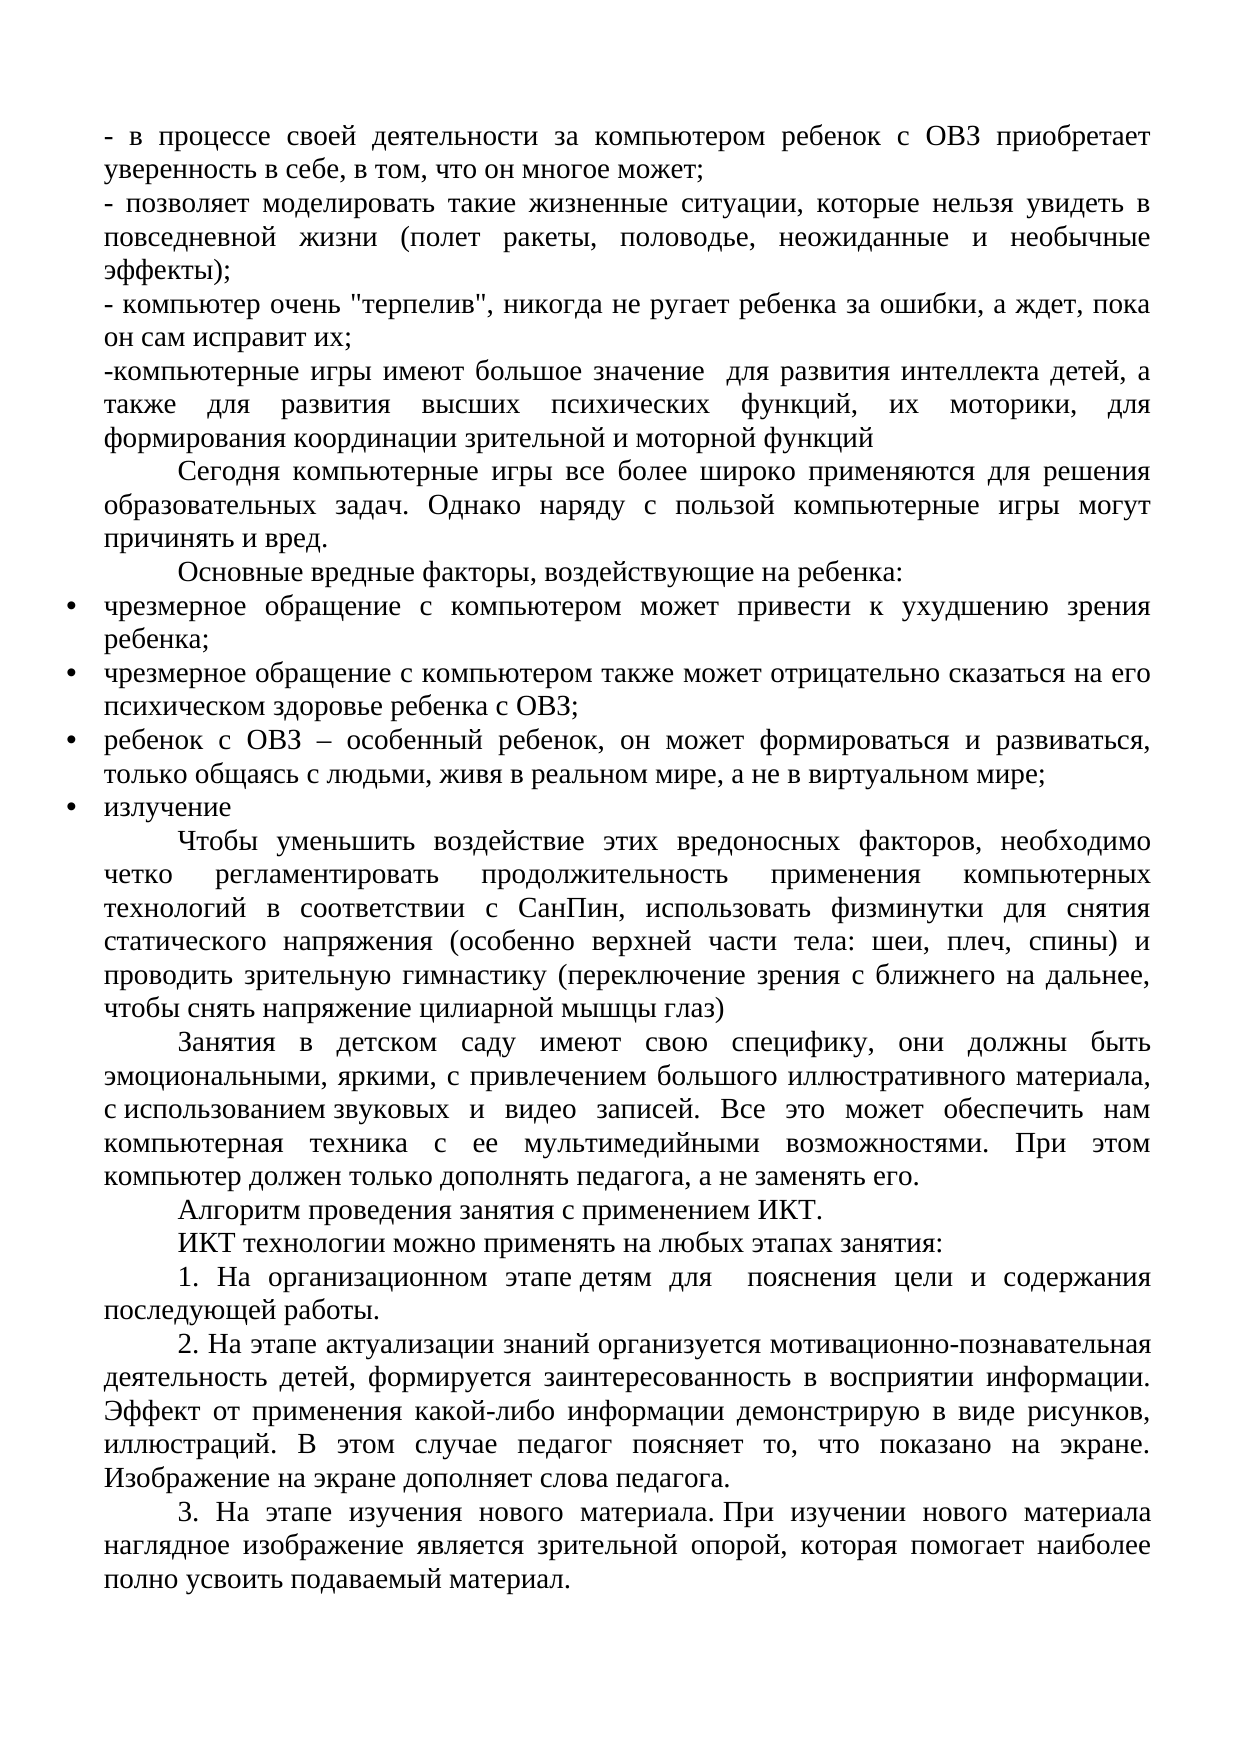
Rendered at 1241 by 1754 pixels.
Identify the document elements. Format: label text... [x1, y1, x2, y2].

text -компьютерные игры имеют большое значение для развития интеллекта детей, а также для развития высших психических функций, их моторики, для формирования координации зрительной и моторной функций [103, 353, 1152, 453]
text - позволяет моделировать такие жизненные ситуации, которые нельзя увидеть в повседневной жизни (полет ракеты, половодье, неожиданные и необычные эффекты); [103, 185, 1152, 286]
list чрезмерное обращение с компьютером может привести к ухудшению зрения ребенка; [66, 588, 1152, 655]
text Занятия в детском саду имеют свою специфику, они должны быть эмоциональными, яркими, с привлечением большого иллюстративного материала, с использованием звуковых и видео записей. Все это может обеспечить нам компьютерная техника с ее мультимедийными возможностями. При этом компьютер должен только дополнять педагога, а не заменять его. [103, 1024, 1152, 1192]
text Алгоритм проведения занятия с применением ИКТ. [103, 1192, 1152, 1225]
list чрезмерное обращение с компьютером также может отрицательно сказаться на его психическом здоровье ребенка с ОВЗ; [66, 655, 1152, 722]
text 2. На этапе актуализации знаний организуется мотивационно-познавательная деятельность детей, формируется заинтересованность в восприятии информации. Эффект от применения какой-либо информации демонстрирую в виде рисунков, иллюстраций. В этом случае педагог поясняет то, что показано на экране. Изображение на экране дополняет слова педагога. [103, 1326, 1152, 1494]
text - компьютер очень "терпелив", никогда не ругает ребенка за ошибки, а ждет, пока он сам исправит их; [103, 286, 1152, 353]
text 3. На этапе изучения нового материала. При изучении нового материала наглядное изображение является зрительной опорой, которая помогает наиболее полно усвоить подаваемый материал. [103, 1494, 1152, 1594]
text Сегодня компьютерные игры все более широко применяются для решения образовательных задач. Однако наряду с пользой компьютерные игры могут причинять и вред. [103, 453, 1152, 554]
text - в процессе своей деятельности за компьютером ребенок с ОВЗ приобретает уверенность в себе, в том, что он многое может; [103, 118, 1152, 185]
list ребенок с ОВЗ – особенный ребенок, он может формироваться и развиваться, только общаясь с людьми, живя в реальном мире, а не в виртуальном мире; [66, 722, 1152, 789]
text ИКТ технологии можно применять на любых этапах занятия: [103, 1225, 1152, 1259]
text Чтобы уменьшить воздействие этих вредоносных факторов, необходимо четко регламентировать продолжительность применения компьютерных технологий в соответствии с СанПин, использовать физминутки для снятия статического напряжения (особенно верхней части тела: шеи, плеч, спины) и проводить зрительную гимнастику (переключение зрения с ближнего на дальнее, чтобы снять напряжение цилиарной мышцы глаз) [103, 823, 1152, 1024]
list излучение [66, 789, 1152, 823]
text Основные вредные факторы, воздействующие на ребенка: [103, 554, 1152, 588]
text 1. На организационном этапе детям для пояснения цели и содержания последующей работы. [103, 1259, 1152, 1326]
